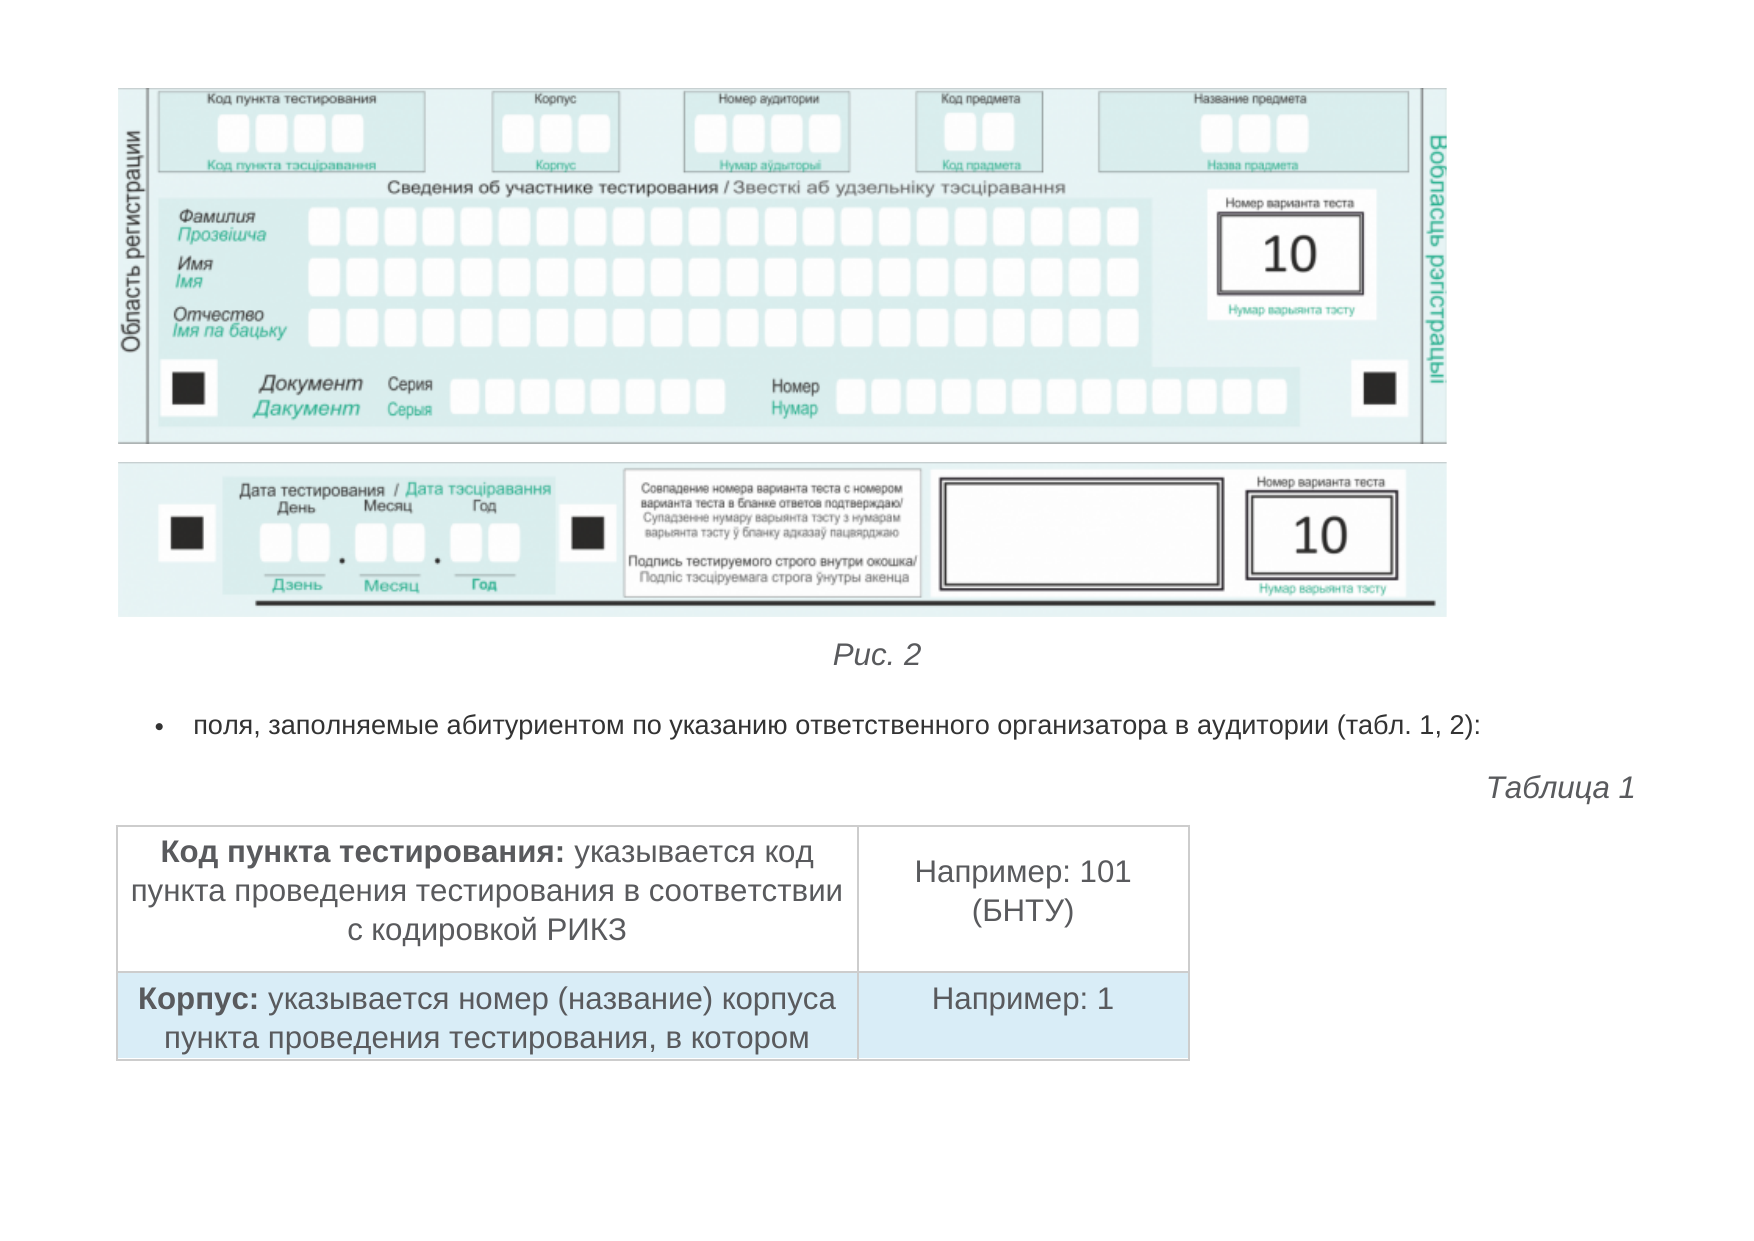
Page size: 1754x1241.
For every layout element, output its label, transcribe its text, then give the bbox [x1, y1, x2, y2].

text Таблица 1 [118, 769, 1636, 805]
table_cell Например: 1 [859, 973, 1188, 1058]
picture [118, 88, 1447, 444]
text Рис. 2 [118, 636, 1636, 672]
list поля, заполняемые абитуриентом по указанию ответственного организатора в аудитории (табл. 1, 2): [156, 701, 1636, 740]
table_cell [118, 973, 857, 1058]
picture [118, 462, 1447, 617]
table_header Код пункта тестирования: указывается код пункта проведения тестирования в соответствии с кодировкой РИКЗ [118, 827, 857, 971]
table_header Например: 101 (БНТУ) [859, 827, 1188, 971]
